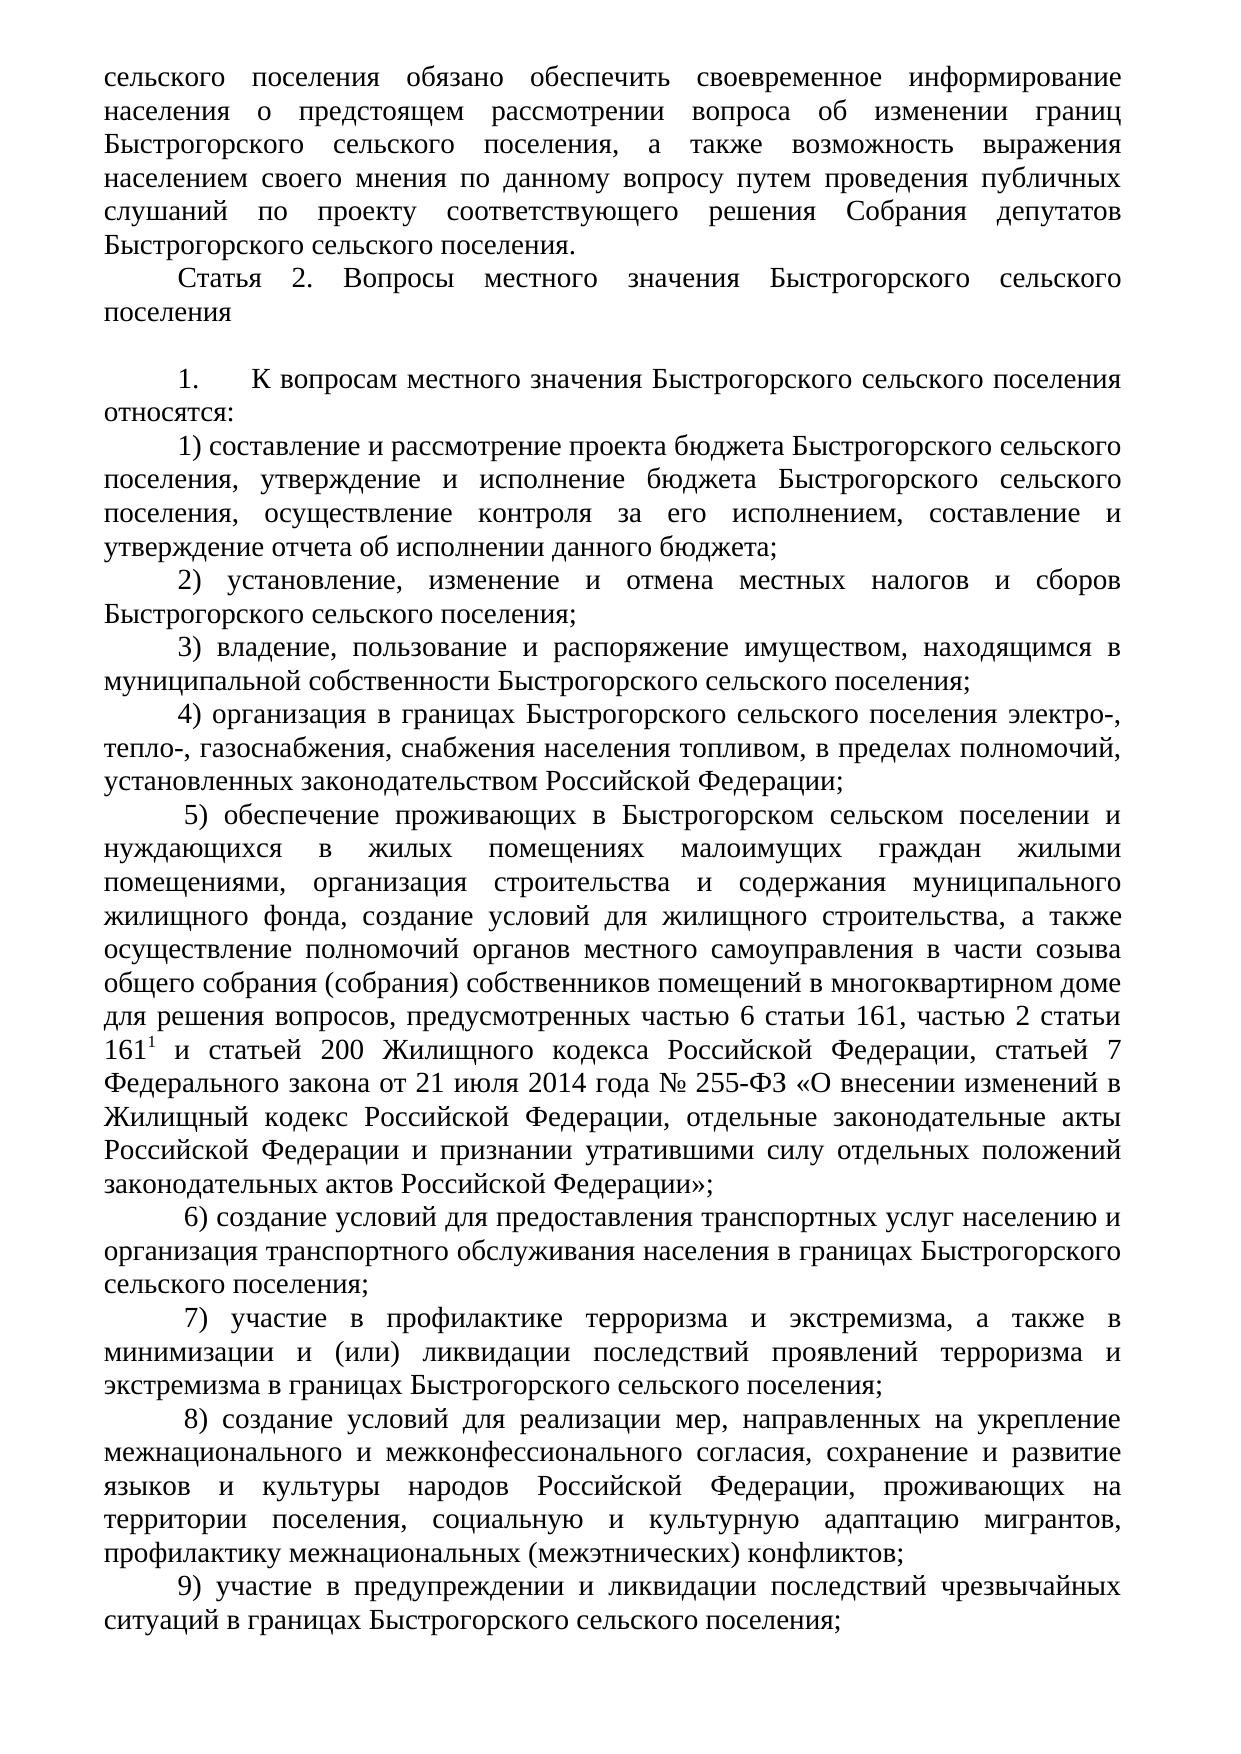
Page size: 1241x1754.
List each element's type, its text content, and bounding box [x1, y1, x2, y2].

text 8) создание условий для реализации мер, направленных на укрепление межнационального и межконфессионального согласия, сохранение и развитие языков и культуры народов Российской Федерации, проживающих на территории поселения, социальную и культурную адаптацию мигрантов, профилактику межнациональных (межэтнических) конфликтов; [103, 1401, 1122, 1568]
text Статья 2. Вопросы местного значения Быстрогорского сельского поселения [103, 260, 1122, 327]
text 7) участие в профилактике терроризма и экстремизма, а также в минимизации и (или) ликвидации последствий проявлений терроризма и экстремизма в границах Быстрогорского сельского поселения; [103, 1300, 1122, 1401]
text 2) установление, изменение и отмена местных налогов и сборов Быстрогорского сельского поселения; [103, 562, 1122, 629]
text 4) организация в границах Быстрогорского сельского поселения электро-, тепло-, газоснабжения, снабжения населения топливом, в пределах полномочий, установленных законодательством Российской Федерации; [103, 696, 1122, 797]
text 5) обеспечение проживающих в Быстрогорском сельском поселении и нуждающихся в жилых помещениях малоимущих граждан жилыми помещениями, организация строительства и содержания муниципального жилищного фонда, создание условий для жилищного строительства, а также осуществление полномочий органов местного самоуправления в части созыва общего собрания (собрания) собственников помещений в многоквартирном доме для решения вопросов, предусмотренных частью 6 статьи 161, частью 2 статьи 1611 и статьей 200 Жилищного кодекса Российской Федерации, статьей 7 Федерального закона от 21 июля 2014 года № 255-ФЗ «О внесении изменений в Жилищный кодекс Российской Федерации, отдельные законодательные акты Российской Федерации и признании утратившими силу отдельных положений законодательных актов Российской Федерации»; [103, 797, 1122, 1199]
text 9) участие в предупреждении и ликвидации последствий чрезвычайных ситуаций в границах Быстрогорского сельского поселения; [103, 1568, 1122, 1636]
text 3) владение, пользование и распоряжение имуществом, находящимся в муниципальной собственности Быстрогорского сельского поселения; [103, 629, 1122, 696]
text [103, 59, 1122, 260]
text 6) создание условий для предоставления транспортных услуг населению и организация транспортного обслуживания населения в границах Быстрогорского сельского поселения; [103, 1199, 1122, 1300]
text 1) составление и рассмотрение проекта бюджета Быстрогорского сельского поселения, утверждение и исполнение бюджета Быстрогорского сельского поселения, осуществление контроля за его исполнением, составление и утверждение отчета об исполнении данного бюджета; [103, 428, 1122, 562]
list К вопросам местного значения Быстрогорского сельского поселения относятся: [103, 361, 1122, 428]
